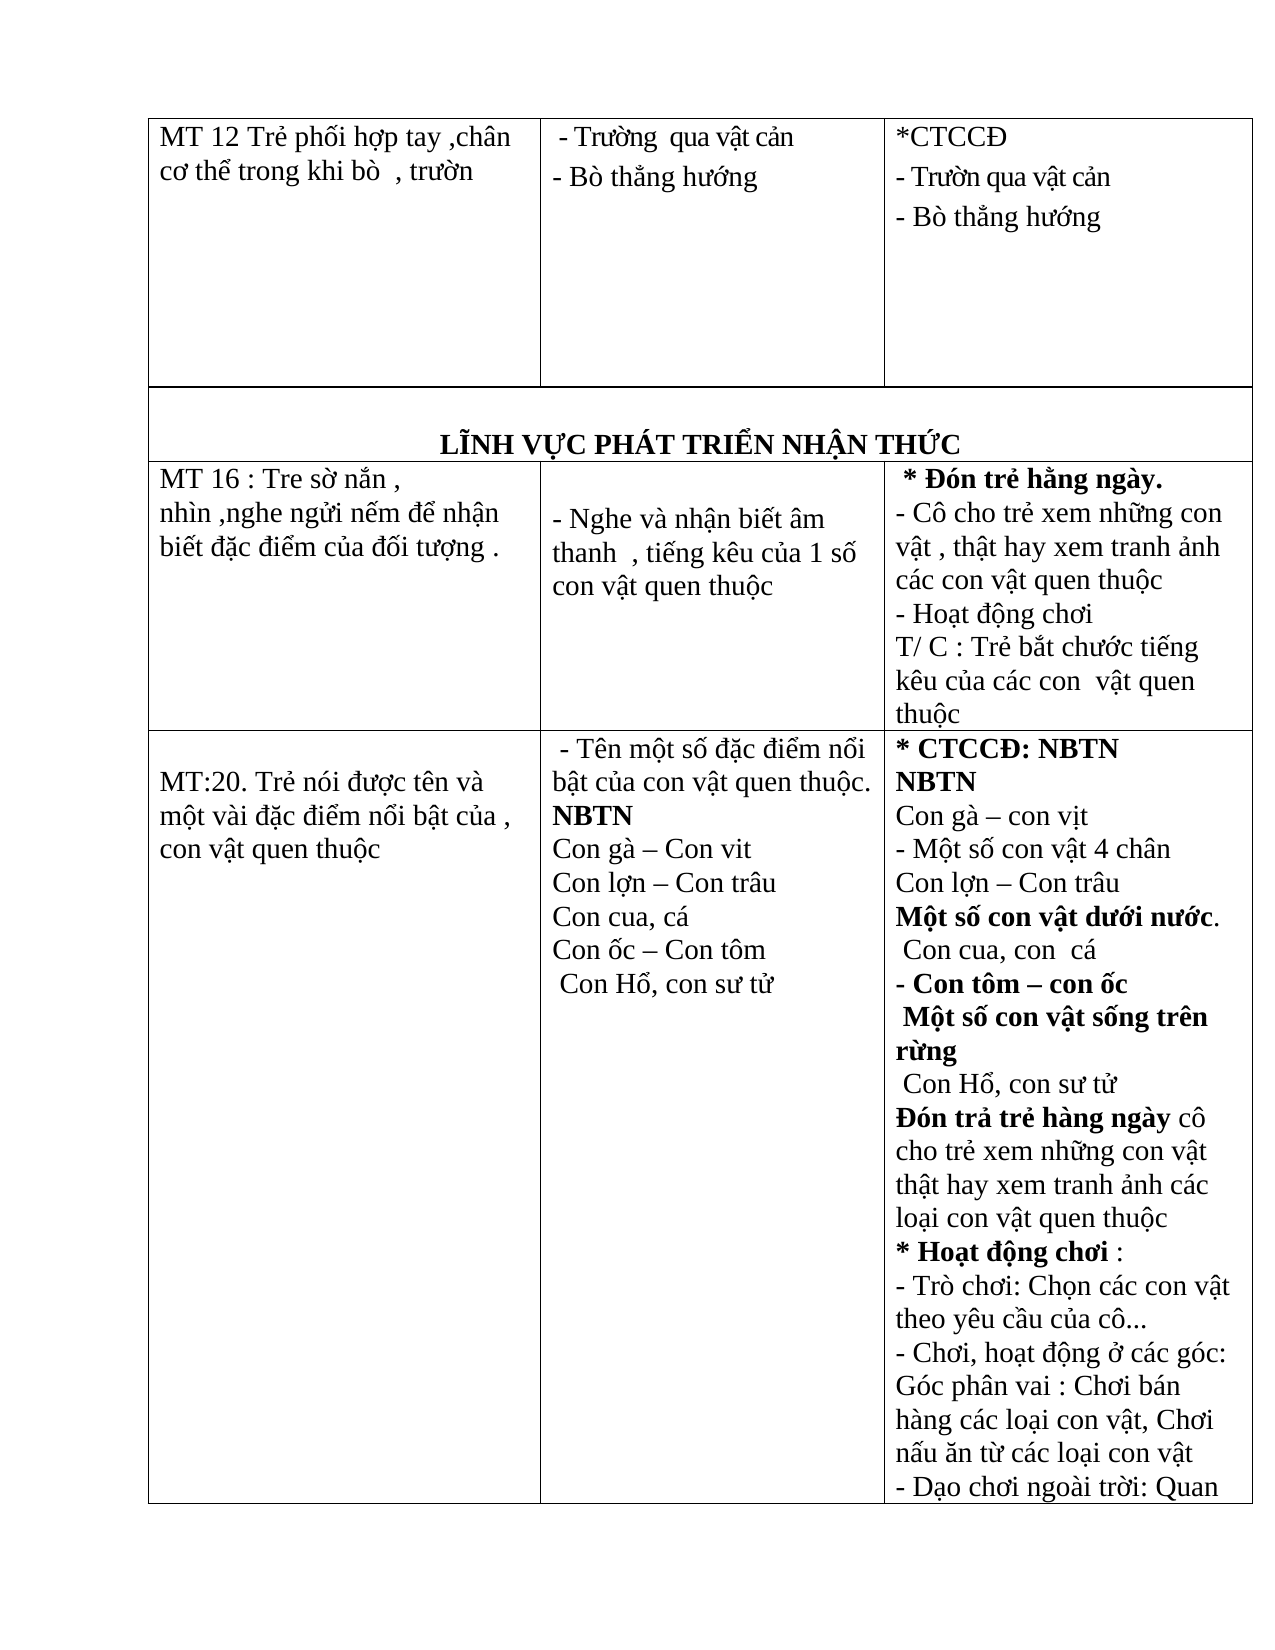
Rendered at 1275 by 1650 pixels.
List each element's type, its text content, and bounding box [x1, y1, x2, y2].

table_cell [885, 731, 1252, 1502]
table_cell MT 16 : Tre sờ nắn , nhìn ,nghe ngửi nếm để nhận biết đặc điểm của đối tượng . [149, 462, 540, 730]
table_cell LĨNH VỰC PHÁT TRIỂN NHẬN THỨC [149, 388, 1252, 461]
table_cell - Nghe và nhận biết âm thanh , tiếng kêu của 1 số con vật quen thuộc [541, 462, 884, 730]
table_cell * Đón trẻ hằng ngày. - Cô cho trẻ xem những con vật , thật hay xem tranh ảnh các con vật quen thuộc - Hoạt động chơi T/ C : Trẻ bắt chước tiếng kêu của các con vật quen thuộc [885, 462, 1252, 730]
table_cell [541, 731, 884, 1502]
table_cell - Trường qua vật cản - Bò thẳng hướng [541, 119, 884, 386]
table_cell MT 12 Trẻ phối hợp tay ,chân cơ thể trong khi bò , trườn [149, 119, 540, 386]
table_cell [149, 731, 540, 1502]
table_cell *CTCCĐ - Trườn qua vật cản - Bò thẳng hướng [885, 119, 1252, 386]
